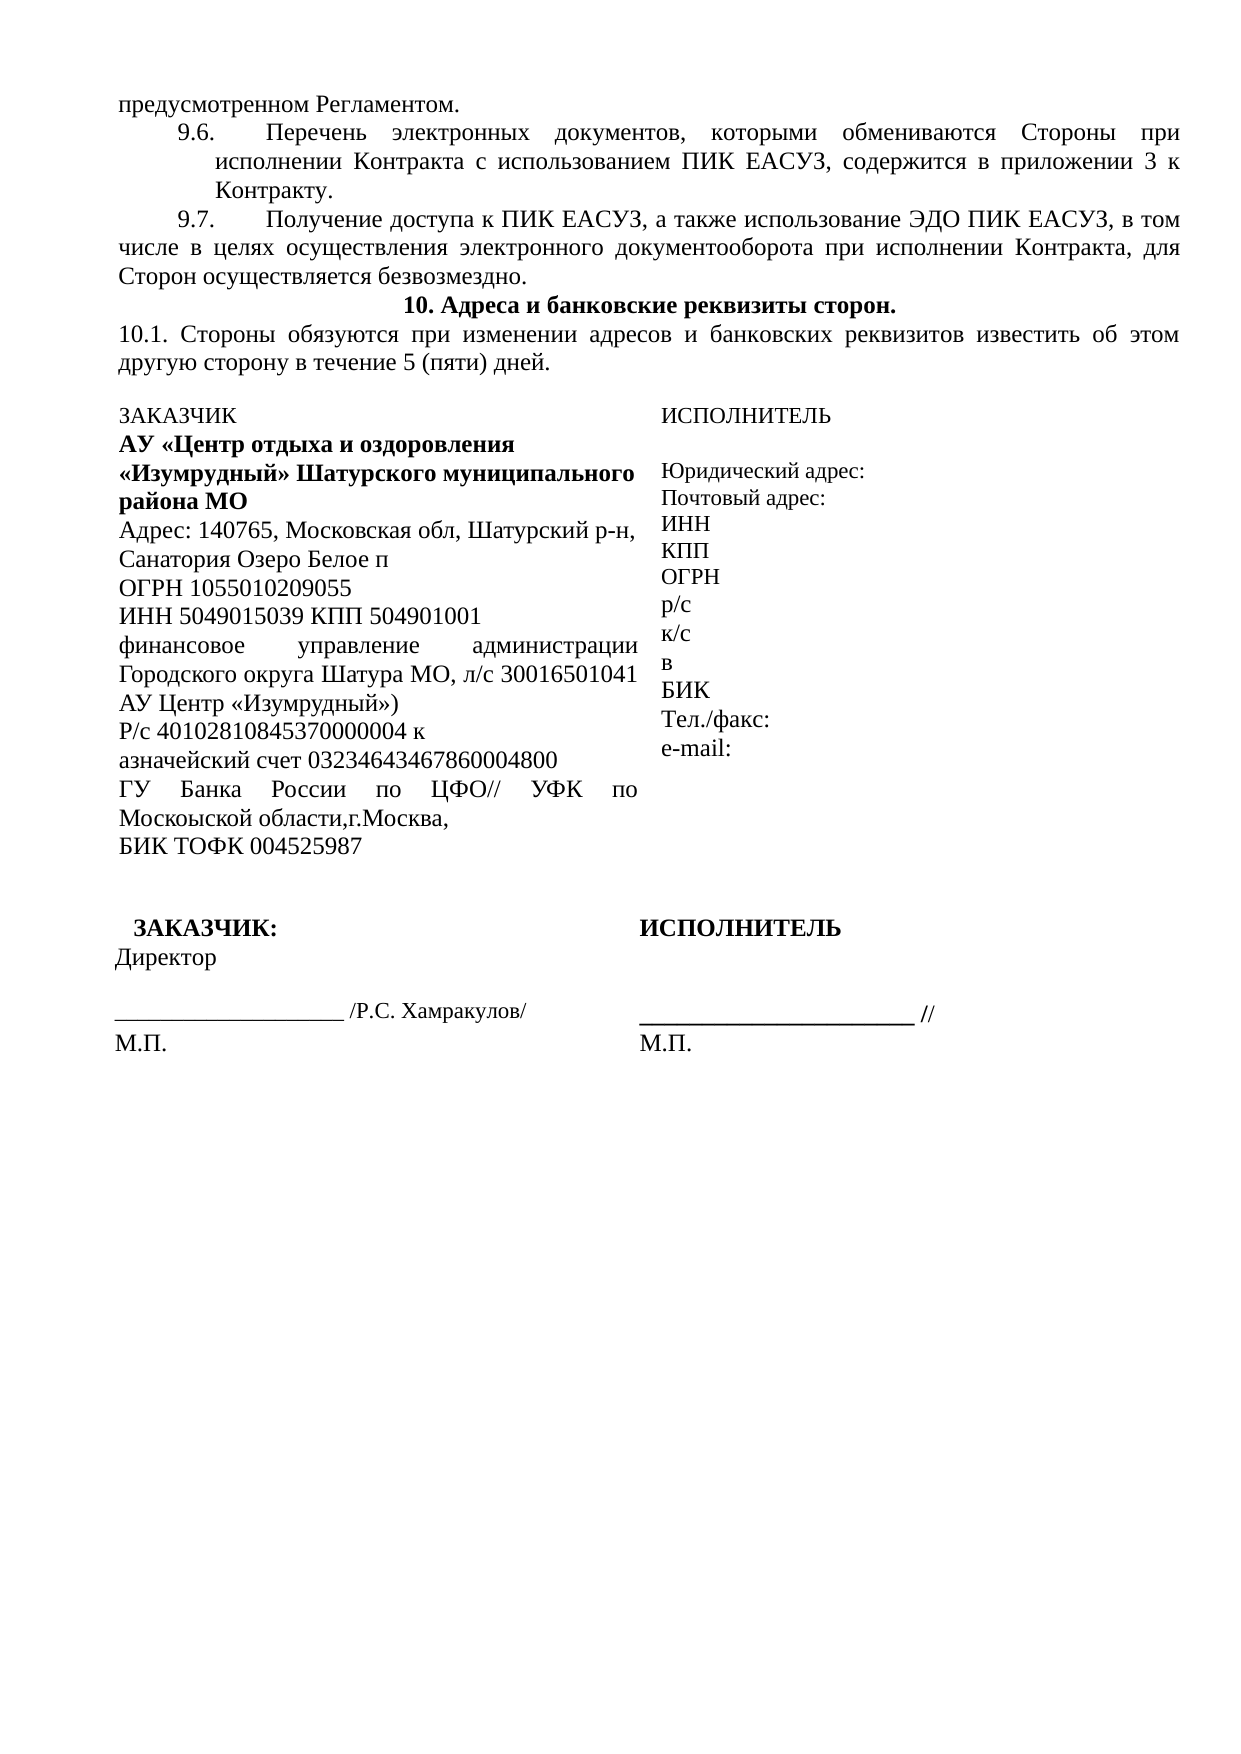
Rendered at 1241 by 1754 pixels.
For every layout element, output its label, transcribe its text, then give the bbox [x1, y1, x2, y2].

table_header ИСПОЛНИТЕЛЬ [628, 913, 1134, 942]
text 10. Адреса и банковские реквизиты сторон. [118, 290, 1181, 319]
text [118, 89, 1181, 117]
list Перечень электронных документов, которыми обмениваются Стороны при исполнении Контракта с использованием ПИК ЕАСУЗ, содержится в приложении 3 к Контракту. [177, 117, 1181, 204]
table_cell ______________________ // [628, 942, 1134, 1028]
table_cell Директор ____________________ /Р.С. Хамракулов/ [103, 942, 628, 1028]
table_cell М.П. [628, 1028, 1134, 1057]
table_cell Юридический адрес: Почтовый адрес: ИНН КПП ОГРН р/с к/с в БИК Тел./факс: e-mail: [650, 429, 1131, 886]
table_cell АУ «Центр отдыха и оздоровления «Изумрудный» Шатурского муниципального района МО Адрес: 140765, Московская обл, Шатурский р-н, Санатория Озеро Белое п ОГРН 1055010209055 ИНН 5049015039 КПП 504901001 финансовое управление администрации Городского округа Шатура МО, л/с 30016501041 АУ Центр «Изумрудный») Р/с 40102810845370000004 к азначейский счет 03234643467860004800 ГУ Банка России по ЦФО// УФК по Москоыской области,г.Москва, БИК ТОФК 004525987 [107, 429, 649, 886]
text 10.1. Стороны обязуются при изменении адресов и банковских реквизитов известить об этом другую сторону в течение 5 (пяти) дней. [118, 319, 1181, 376]
table_header ЗАКАЗЧИК [107, 403, 649, 429]
table_header ЗАКАЗЧИК: [103, 913, 628, 942]
list Получение доступа к ПИК ЕАСУЗ, а также использование ЭДО ПИК ЕАСУЗ, в том числе в целях осуществления электронного документооборота при исполнении Контракта, для Сторон осуществляется безвозмездно. [118, 204, 1181, 290]
table_cell М.П. [103, 1028, 628, 1057]
table_header ИСПОЛНИТЕЛЬ [650, 403, 1131, 429]
